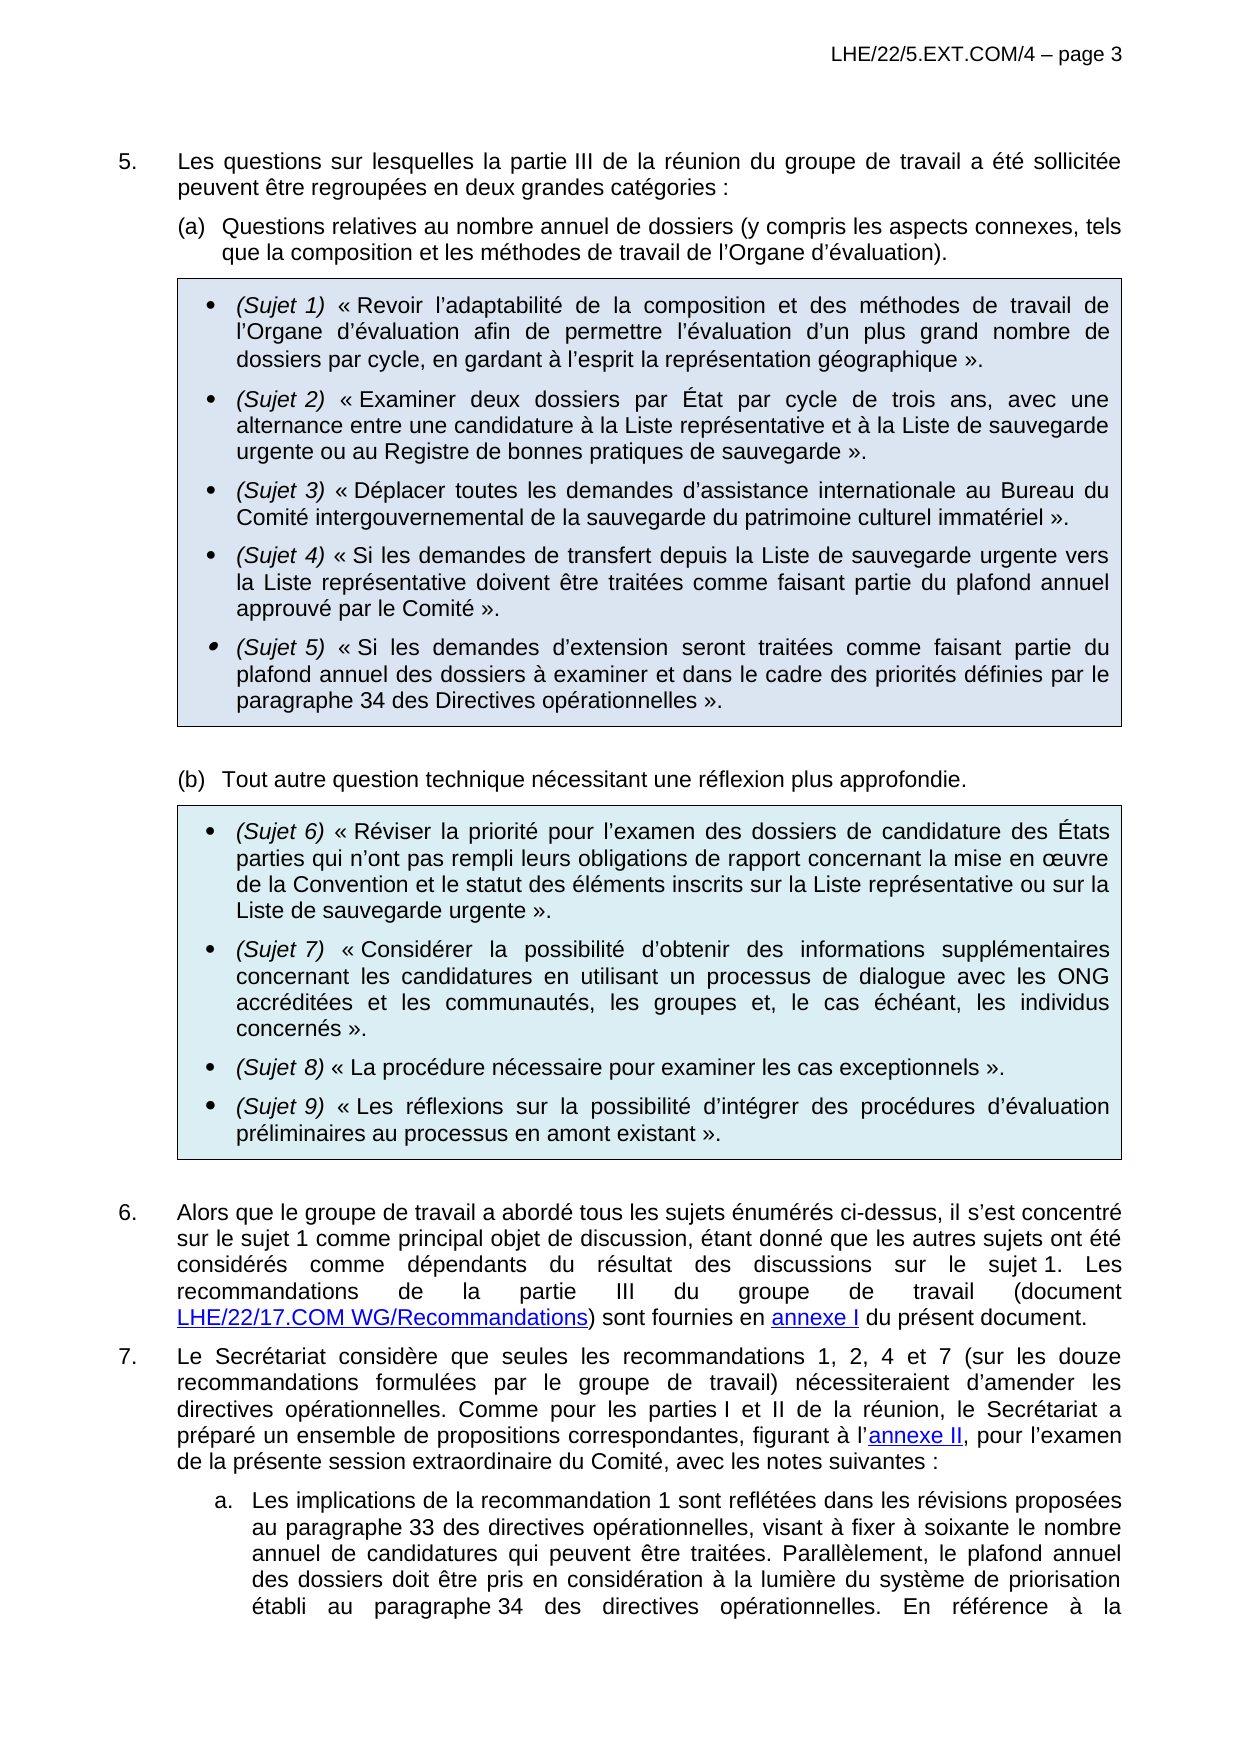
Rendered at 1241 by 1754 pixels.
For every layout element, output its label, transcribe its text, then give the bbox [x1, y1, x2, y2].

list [214, 1487, 1122, 1619]
list Questions relatives au nombre annuel de dossiers (y compris les aspects connexes, tels que la composition et les méthodes de travail de l’Organe d’évaluation). [177, 213, 1122, 266]
table_header (Sujet 1) « Revoir l’adaptabilité de la composition et des méthodes de travail de l’Organe d’évaluation afin de permettre l’évaluation d’un plus grand nombre de dossiers par cycle, en gardant à l’esprit la représentation géographique ». (Sujet 2) « Examiner deux dossiers par État par cycle de trois ans, avec une alternance entre une candidature à la Liste représentative et à la Liste de sauvegarde urgente ou au Registre de bonnes pratiques de sauvegarde ». (Sujet 3) « Déplacer toutes les demandes d’assistance internationale au Bureau du Comité intergouvernemental de la sauvegarde du patrimoine culturel immatériel ». (Sujet 4) « Si les demandes de transfert depuis la Liste de sauvegarde urgente vers la Liste représentative doivent être traitées comme faisant partie du plafond annuel approuvé par le Comité ». (Sujet 5) « Si les demandes d’extension seront traitées comme faisant partie du plafond annuel des dossiers à examiner et dans le cadre des priorités définies par le paragraphe 34 des Directives opérationnelles ». [178, 279, 1121, 726]
text Alors que le groupe de travail a abordé tous les sujets énumérés ci-dessus, il s’est concentré sur le sujet 1 comme principal objet de discussion, étant donné que les autres sujets ont été considérés comme dépendants du résultat des discussions sur le sujet 1. Les recommandations de la partie III du groupe de travail (document LHE/22/17.COM WG/Recommandations) sont fournies en annexe I du présent document. [118, 1199, 1122, 1330]
text Les questions sur lesquelles la partie III de la réunion du groupe de travail a été sollicitée peuvent être regroupées en deux grandes catégories : [118, 148, 1122, 200]
text Le Secrétariat considère que seules les recommandations 1, 2, 4 et 7 (sur les douze recommandations formulées par le groupe de travail) nécessiteraient d’amender les directives opérationnelles. Comme pour les parties I et II de la réunion, le Secrétariat a préparé un ensemble de propositions correspondantes, figurant à l’annexe II, pour l’examen de la présente session extraordinaire du Comité, avec les notes suivantes : [118, 1343, 1122, 1475]
table_header (Sujet 6) « Réviser la priorité pour l’examen des dossiers de candidature des États parties qui n’ont pas rempli leurs obligations de rapport concernant la mise en œuvre de la Convention et le statut des éléments inscrits sur la Liste représentative ou sur la Liste de sauvegarde urgente ». (Sujet 7) « Considérer la possibilité d’obtenir des informations supplémentaires concernant les candidatures en utilisant un processus de dialogue avec les ONG accréditées et les communautés, les groupes et, le cas échéant, les individus concernés ». (Sujet 8) « La procédure nécessaire pour examiner les cas exceptionnels ». (Sujet 9) « Les réflexions sur la possibilité d’intégrer des procédures d’évaluation préliminaires au processus en amont existant ». [178, 806, 1121, 1159]
text (b) Tout autre question technique nécessitant une réflexion plus approfondie. [177, 766, 1122, 792]
